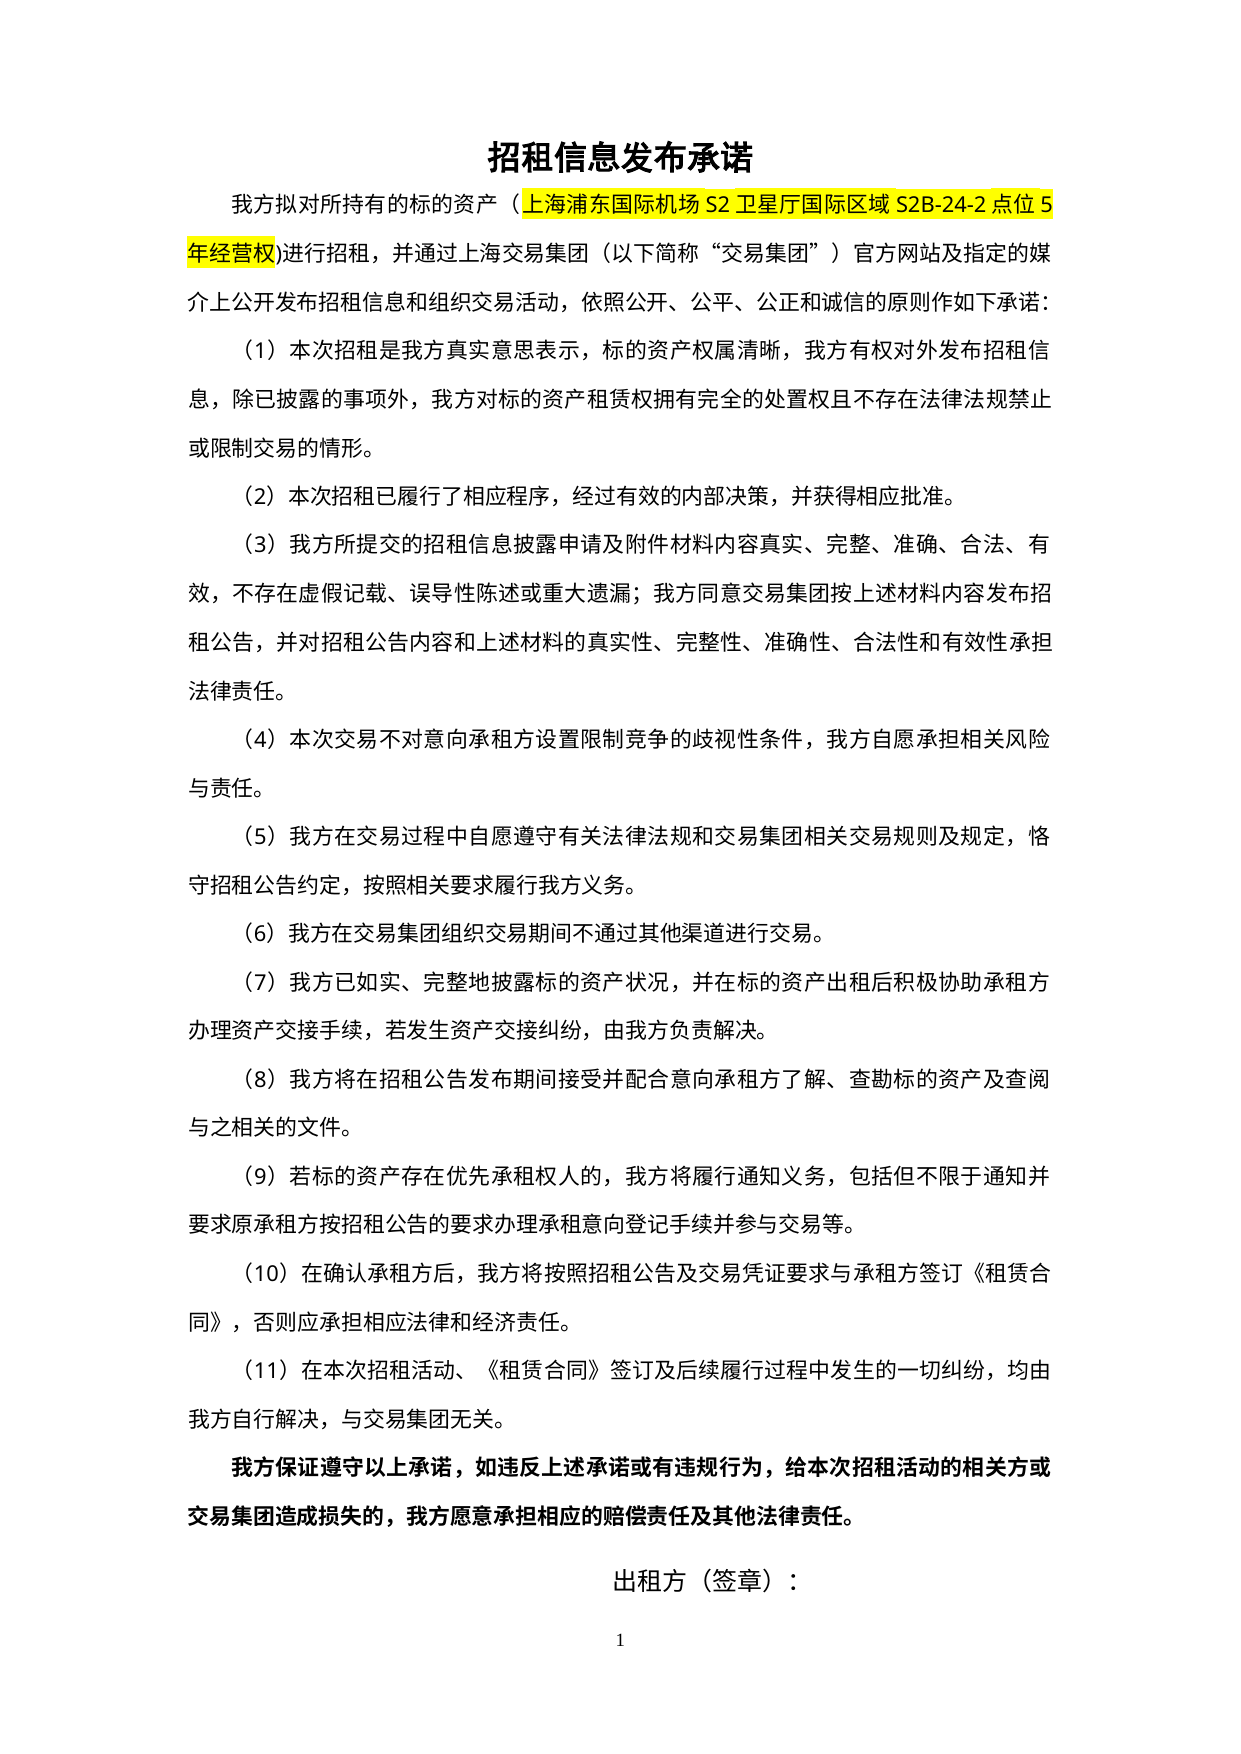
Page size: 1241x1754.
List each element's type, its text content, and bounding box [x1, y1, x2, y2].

text （2）本次招租已履行了相应程序，经过有效的内部决策，并获得相应批准。 [188, 479, 1053, 511]
text （7）我方已如实、完整地披露标的资产状况，并在标的资产出租后积极协助承租方办理资产交接手续，若发生资产交接纠纷，由我方负责解决。 [188, 964, 1053, 1045]
text （1）本次招租是我方真实意思表示，标的资产权属清晰，我方有权对外发布招租信息，除已披露的事项外，我方对标的资产租赁权拥有完全的处置权且不存在法律法规禁止或限制交易的情形。 [188, 333, 1053, 463]
text （3）我方所提交的招租信息披露申请及附件材料内容真实、完整、准确、合法、有效，不存在虚假记载、误导性陈述或重大遗漏；我方同意交易集团按上述材料内容发布招租公告，并对招租公告内容和上述材料的真实性、完整性、准确性、合法性和有效性承担法律责任。 [188, 527, 1053, 706]
text （4）本次交易不对意向承租方设置限制竞争的歧视性条件，我方自愿承担相关风险与责任。 [188, 722, 1053, 803]
text 我方保证遵守以上承诺，如违反上述承诺或有违规行为，给本次招租活动的相关方或交易集团造成损失的，我方愿意承担相应的赔偿责任及其他法律责任。 [187, 1449, 1053, 1531]
text （11）在本次招租活动、《租赁合同》签订及后续履行过程中发生的一切纠纷，均由我方自行解决，与交易集团无关。 [188, 1352, 1053, 1434]
text 我方拟对所持有的标的资产（上海浦东国际机场S2卫星厅国际区域S2B-24-2点位5年经营权)进行招租，并通过上海交易集团（以下简称“交易集团”）官方网站及指定的媒介上公开发布招租信息和组织交易活动，依照公开、公平、公正和诚信的原则作如下承诺： [187, 187, 1053, 317]
text 出租方（签章）： [262, 1547, 1053, 1612]
text （9）若标的资产存在优先承租权人的，我方将履行通知义务，包括但不限于通知并要求原承租方按招租公告的要求办理承租意向登记手续并参与交易等。 [188, 1158, 1053, 1239]
text （5）我方在交易过程中自愿遵守有关法律法规和交易集团相关交易规则及规定，恪守招租公告约定，按照相关要求履行我方义务。 [188, 819, 1053, 900]
text 招租信息发布承诺 [187, 122, 1053, 187]
text （8）我方将在招租公告发布期间接受并配合意向承租方了解、查勘标的资产及查阅与之相关的文件。 [188, 1061, 1053, 1142]
text （6）我方在交易集团组织交易期间不通过其他渠道进行交易。 [188, 916, 1053, 948]
text （10）在确认承租方后，我方将按照招租公告及交易凭证要求与承租方签订《租赁合同》，否则应承担相应法律和经济责任。 [188, 1255, 1053, 1337]
